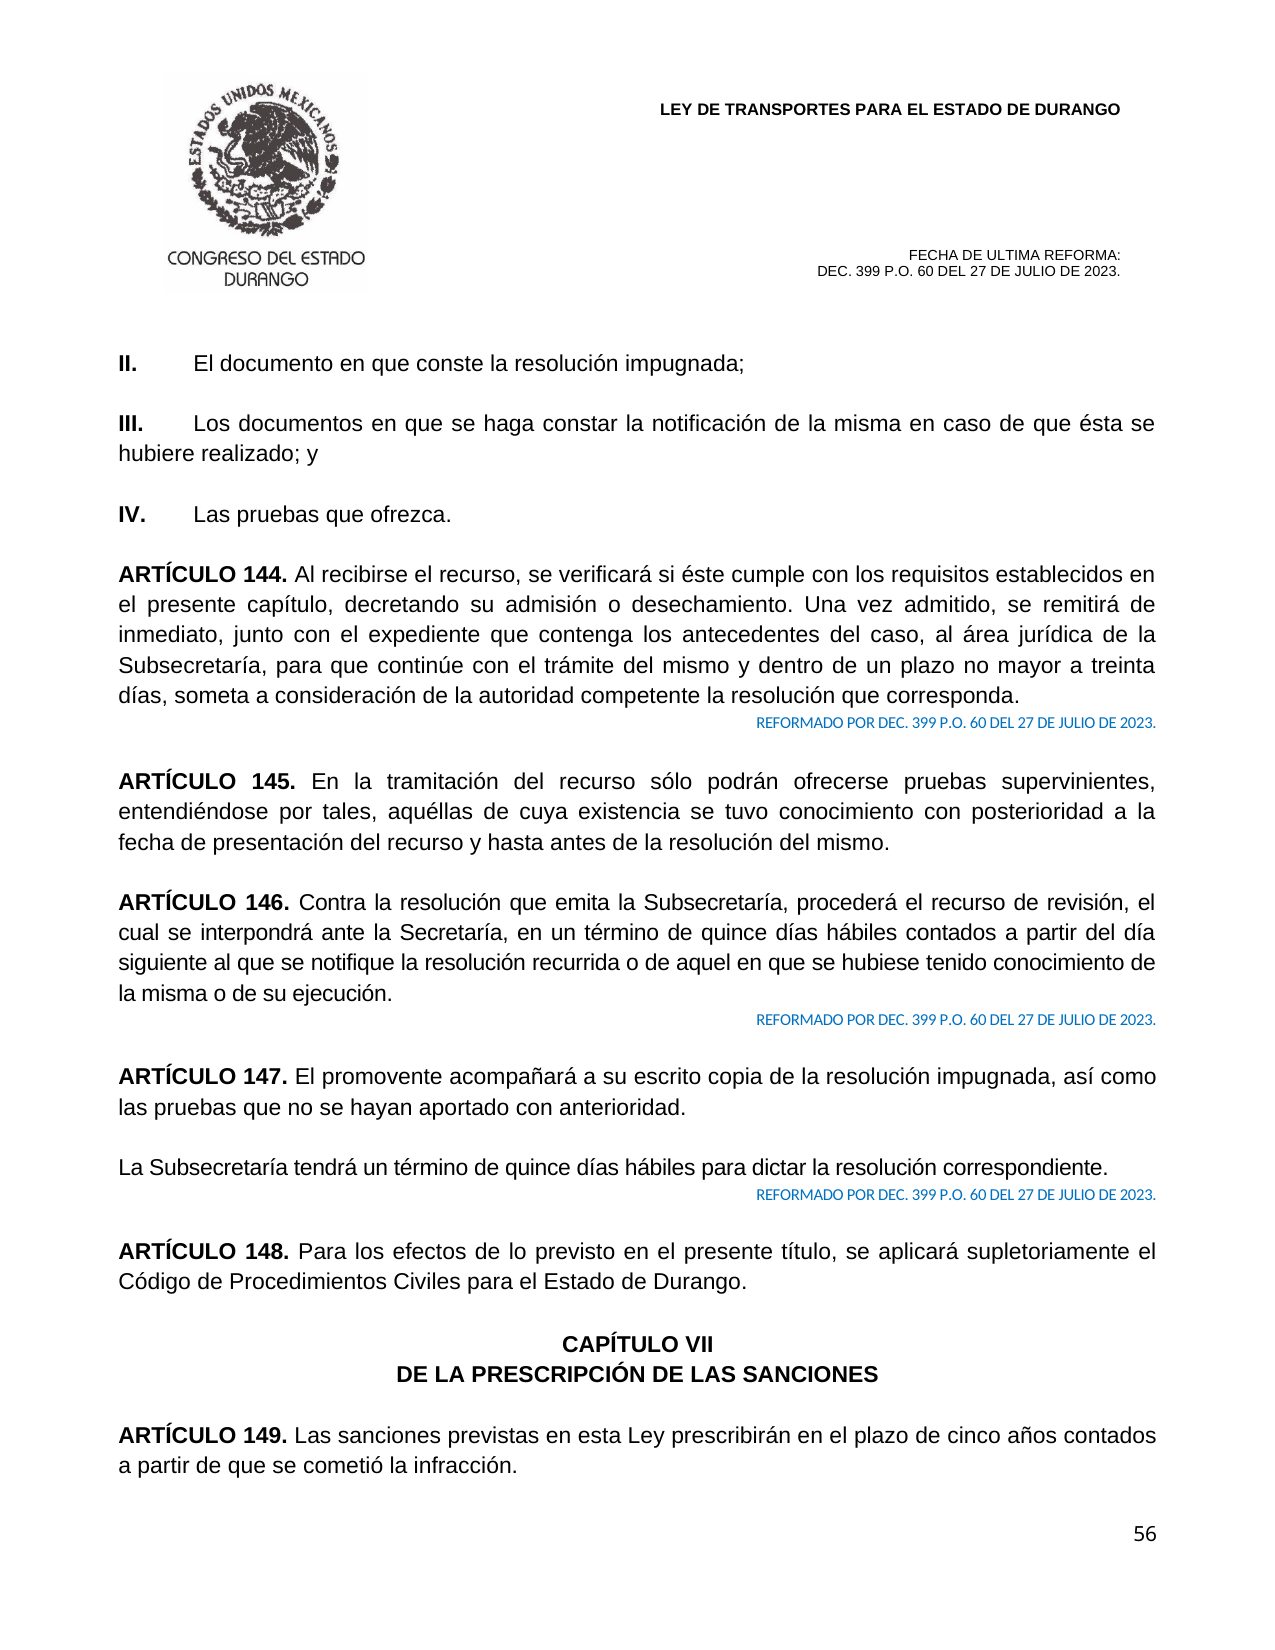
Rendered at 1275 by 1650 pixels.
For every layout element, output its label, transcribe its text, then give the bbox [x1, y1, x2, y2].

list El documento en que conste la resolución impugnada; [118, 349, 1157, 376]
text ARTÍCULO 147. El promovente acompañará a su escrito copia de la resolución impugnada, así como las pruebas que no se hayan aportado con anterioridad. [118, 1063, 1157, 1120]
text ARTÍCULO 145. En la tramitación del recurso sólo podrán ofrecerse pruebas supervinientes, entendiéndose por tales, aquéllas de cuya existencia se tuvo conocimiento con posterioridad a la fecha de presentación del recurso y hasta antes de la resolución del mismo. [118, 768, 1157, 855]
text La Subsecretaría tendrá un término de quince días hábiles para dictar la resolución correspondiente. [118, 1154, 1157, 1180]
picture [163, 73, 367, 293]
list Los documentos en que se haga constar la notificación de la misma en caso de que ésta se hubiere realizado; y [118, 410, 1157, 467]
list Las pruebas que ofrezca. [118, 501, 1157, 527]
text REFORMADO POR DEC. 399 P.O. 60 DEL 27 DE JULIO DE 2023. [193, 1010, 1157, 1030]
text ARTÍCULO 148. Para los efectos de lo previsto en el presente título, se aplicará supletoriamente el Código de Procedimientos Civiles para el Estado de Durango. [118, 1238, 1157, 1294]
text ARTÍCULO 149. Las sanciones previstas en esta Ley prescribirán en el plazo de cinco años contados a partir de que se cometió la infracción. [118, 1422, 1157, 1478]
text DE LA PRESCRIPCIÓN DE LAS SANCIONES [118, 1361, 1157, 1388]
text REFORMADO POR DEC. 399 P.O. 60 DEL 27 DE JULIO DE 2023. [193, 712, 1157, 732]
text ARTÍCULO 146. Contra la resolución que emita la Subsecretaría, procederá el recurso de revisión, el cual se interpondrá ante la Secretaría, en un término de quince días hábiles contados a partir del día siguiente al que se notifique la resolución recurrida o de aquel en que se hubiese tenido conocimiento de la misma o de su ejecución. [118, 889, 1157, 1006]
text ARTÍCULO 144. Al recibirse el recurso, se verificará si éste cumple con los requisitos establecidos en el presente capítulo, decretando su admisión o desechamiento. Una vez admitido, se remitirá de inmediato, junto con el expediente que contenga los antecedentes del caso, al área jurídica de la Subsecretaría, para que continúe con el trámite del mismo y dentro de un plazo no mayor a treinta días, someta a consideración de la autoridad competente la resolución que corresponda. [118, 561, 1157, 708]
text REFORMADO POR DEC. 399 P.O. 60 DEL 27 DE JULIO DE 2023. [193, 1184, 1157, 1204]
subtitle CAPÍTULO VII [118, 1331, 1157, 1357]
